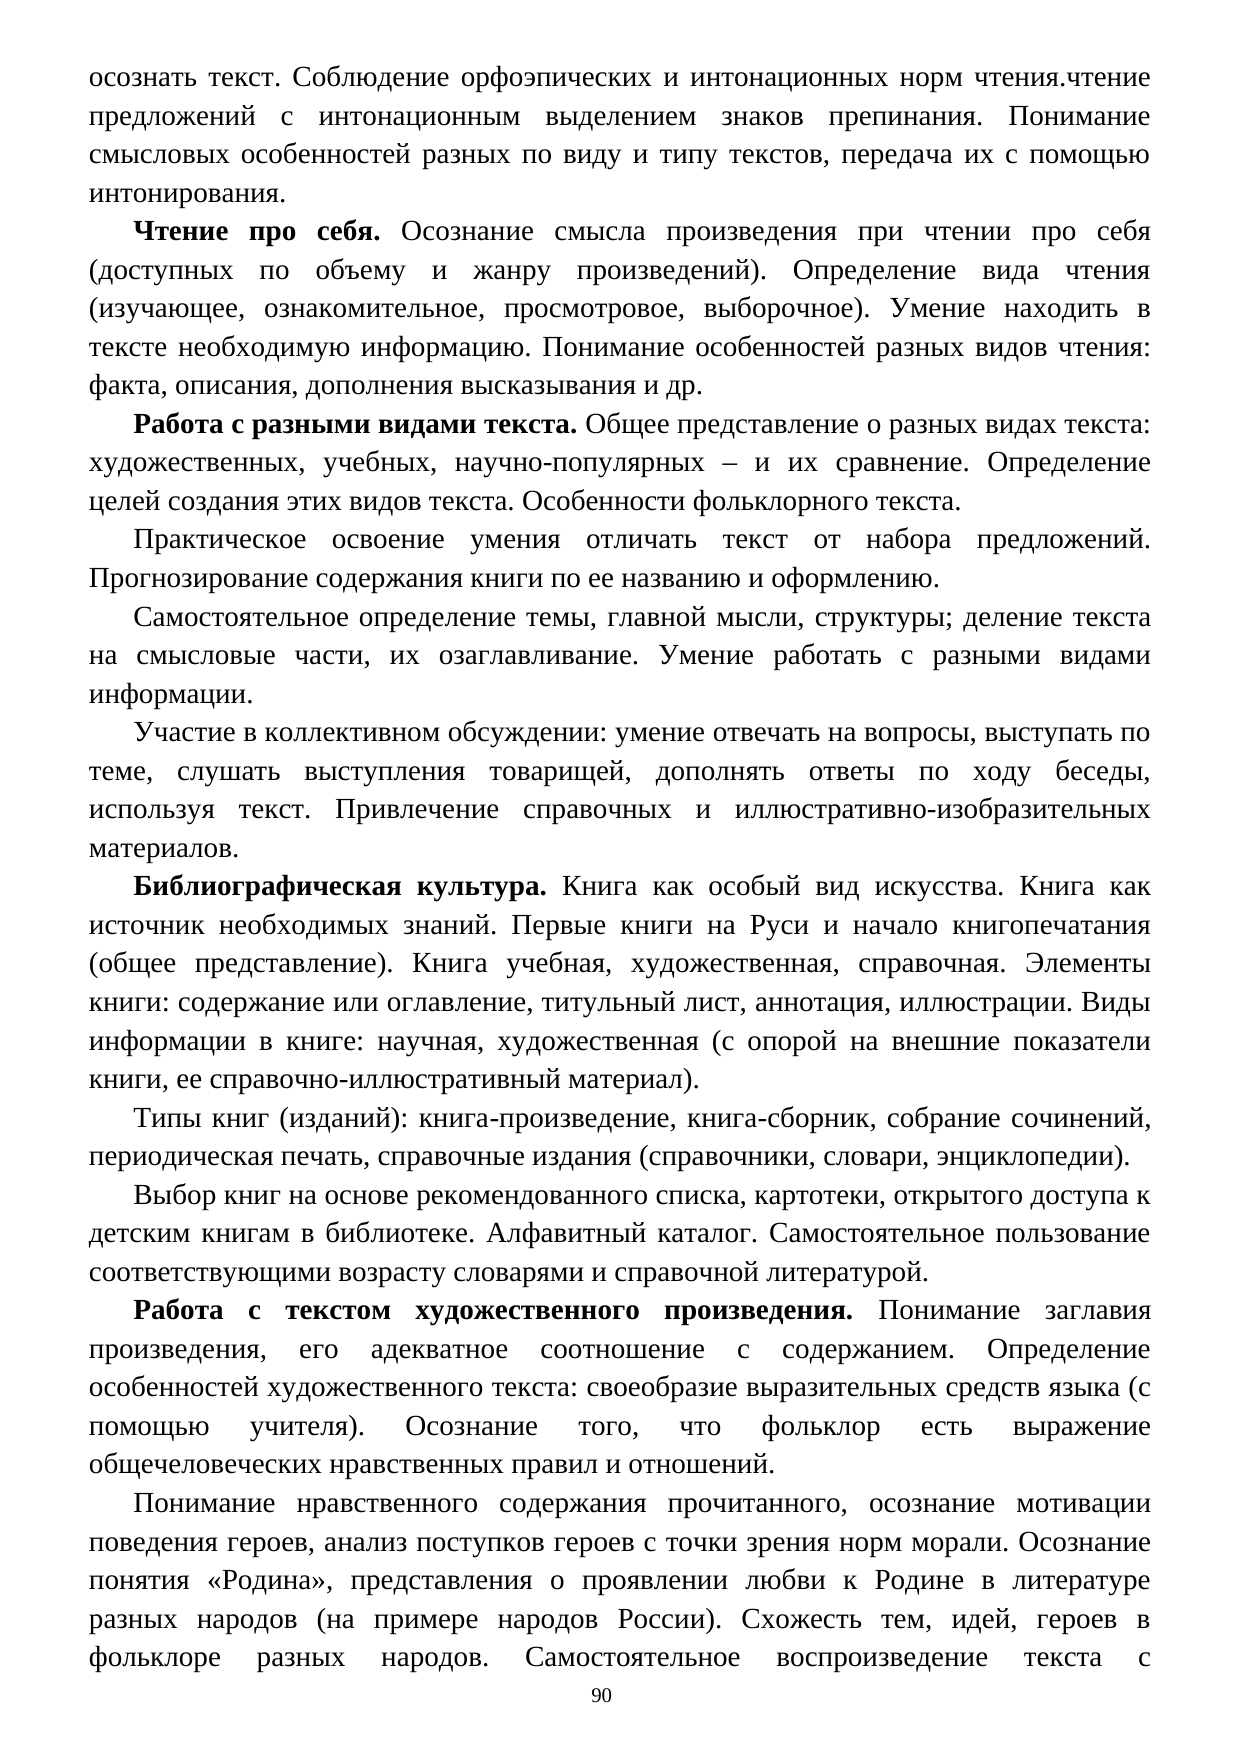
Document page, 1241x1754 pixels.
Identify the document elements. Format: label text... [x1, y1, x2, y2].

text Библиографическая культура. Книга как особый вид искусства. Книга как источник необходимых знаний. Первые книги на Руси и начало книгопечатания (общее представление). Книга учебная, художественная, справочная. Элементы книги: содержание или оглавление, титульный лист, аннотация, иллюстрации. Виды информации в книге: научная, художественная (с опорой на внешние показатели книги, ее справочно-иллюстративный материал). [89, 868, 1152, 1095]
text Работа с текстом художественного произведения. Понимание заглавия произведения, его адекватное соотношение с содержанием. Определение особенностей художественного текста: своеобразие выразительных средств языка (с помощью учителя). Осознание того, что фольклор есть выражение общечеловеческих нравственных правил и отношений. [89, 1292, 1152, 1480]
text Типы книг (изданий): книга-произведение, книга-сборник, собрание сочинений, периодическая печать, справочные издания (справочники, словари, энциклопедии). [89, 1100, 1152, 1172]
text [89, 1485, 1152, 1673]
text Практическое освоение умения отличать текст от набора предложений. Прогнозирование содержания книги по ее названию и оформлению. [89, 522, 1152, 594]
text Выбор книг на основе рекомендованного списка, картотеки, открытого доступа к детским книгам в библиотеке. Алфавитный каталог. Самостоятельное пользование соответствующими возрасту словарями и справочной литературой. [89, 1177, 1152, 1287]
text Участие в коллективном обсуждении: умение отвечать на вопросы, выступать по теме, слушать выступления товарищей, дополнять ответы по ходу беседы, используя текст. Привлечение справочных и иллюстративно-изобразительных материалов. [89, 714, 1152, 863]
text Самостоятельное определение темы, главной мысли, структуры; деление текста на смысловые части, их озаглавливание. Умение работать с разными видами информации. [89, 599, 1152, 709]
text Работа с разными видами текста. Общее представление о разных видах текста: художественных, учебных, научно-популярных – и их сравнение. Определение целей создания этих видов текста. Особенности фольклорного текста. [89, 406, 1152, 517]
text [89, 59, 1152, 208]
text Чтение про себя. Осознание смысла произведения при чтении про себя (доступных по объему и жанру произведений). Определение вида чтения (изучающее, ознакомительное, просмотровое, выборочное). Умение находить в тексте необходимую информацию. Понимание особенностей разных видов чтения: факта, описания, дополнения высказывания и др. [89, 213, 1152, 401]
